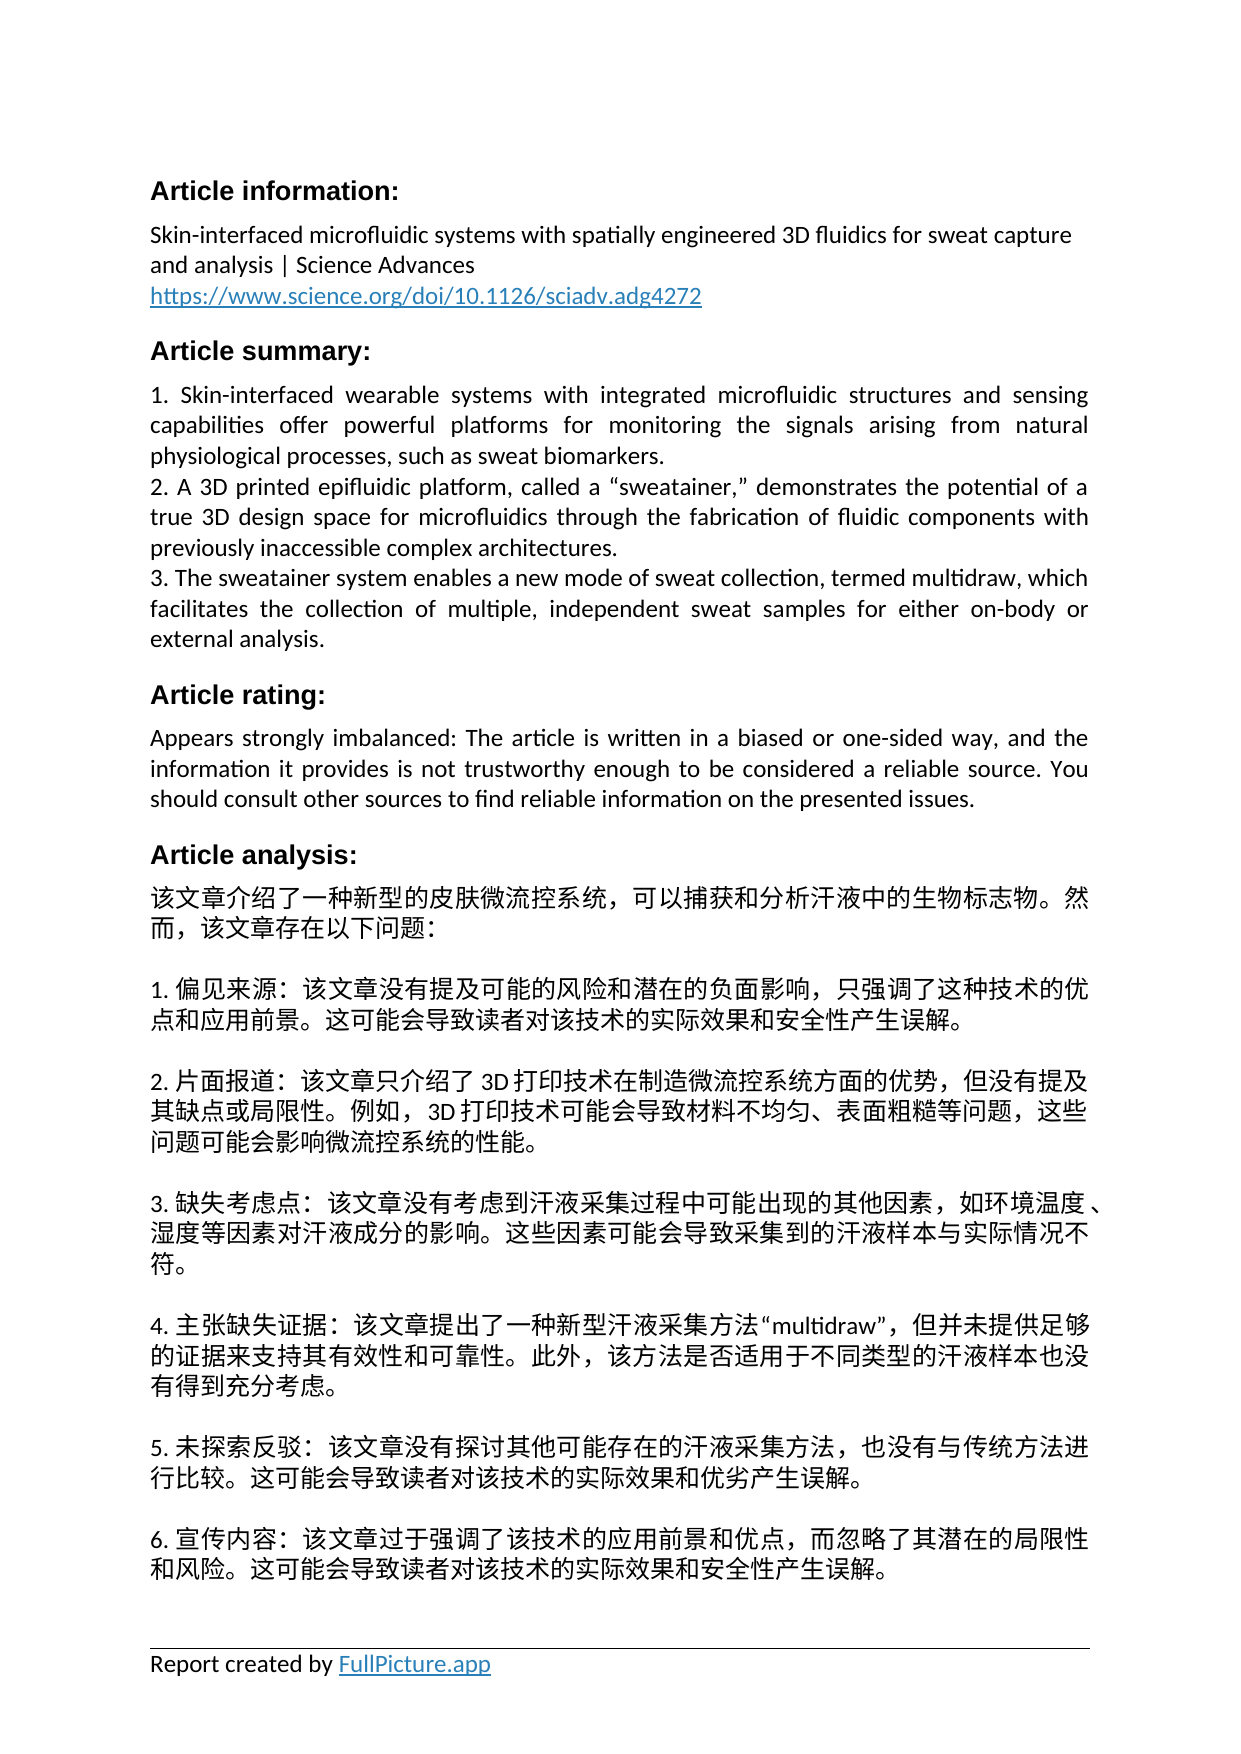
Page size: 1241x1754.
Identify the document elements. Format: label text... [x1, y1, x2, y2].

subtitle Article rating: [150, 679, 1090, 710]
text 6. 宣传内容：该文章过于强调了该技术的应用前景和优点，而忽略了其潜在的局限性和风险。这可能会导致读者对该技术的实际效果和安全性产生误解。 [150, 1524, 1090, 1585]
text 2. A 3D printed epifluidic platform, called a “sweatainer,” demonstrates the potential of a true 3D design space for microfluidics through the fabrication of fluidic components with previously inaccessible complex architectures. [150, 471, 1090, 562]
text 该文章介绍了一种新型的皮肤微流控系统，可以捕获和分析汗液中的生物标志物。然而，该文章存在以下问题： [150, 883, 1090, 944]
text 5. 未探索反驳：该文章没有探讨其他可能存在的汗液采集方法，也没有与传统方法进行比较。这可能会导致读者对该技术的实际效果和优劣产生误解。 [150, 1432, 1090, 1493]
subtitle Article analysis: [150, 839, 1090, 870]
text 3. The sweatainer system enables a new mode of sweat collection, termed multidraw, which facilitates the collection of multiple, independent sweat samples for either on-body or external analysis. [150, 562, 1090, 654]
subtitle Article summary: [150, 335, 1090, 367]
text 1. 偏见来源：该文章没有提及可能的风险和潜在的负面影响，只强调了这种技术的优点和应用前景。这可能会导致读者对该技术的实际效果和安全性产生误解。 [150, 974, 1090, 1035]
text 2. 片面报道：该文章只介绍了3D打印技术在制造微流控系统方面的优势，但没有提及其缺点或局限性。例如，3D打印技术可能会导致材料不均匀、表面粗糙等问题，这些问题可能会影响微流控系统的性能。 [150, 1066, 1090, 1157]
text Appears strongly imbalanced: The article is written in a biased or one-sided way, and the information it provides is not trustworthy enough to be considered a reliable source. You should consult other sources to find reliable information on the presented issues. [150, 722, 1090, 814]
text 4. 主张缺失证据：该文章提出了一种新型汗液采集方法“multidraw”，但并未提供足够的证据来支持其有效性和可靠性。此外，该方法是否适用于不同类型的汗液样本也没有得到充分考虑。 [150, 1310, 1090, 1402]
subtitle Article information: [150, 175, 1090, 206]
text 3. 缺失考虑点：该文章没有考虑到汗液采集过程中可能出现的其他因素，如环境温度、湿度等因素对汗液成分的影响。这些因素可能会导致采集到的汗液样本与实际情况不符。 [150, 1188, 1090, 1279]
text 1. Skin-interfaced wearable systems with integrated microfluidic structures and sensing capabilities offer powerful platforms for monitoring the signals arising from natural physiological processes, such as sweat biomarkers. [150, 379, 1090, 471]
text Skin-interfaced microfluidic systems with spatially engineered 3D fluidics for sweat capture and analysis | Science Advanceshttps://www.science.org/doi/10.1126/sciadv.adg4272 [150, 219, 1090, 310]
